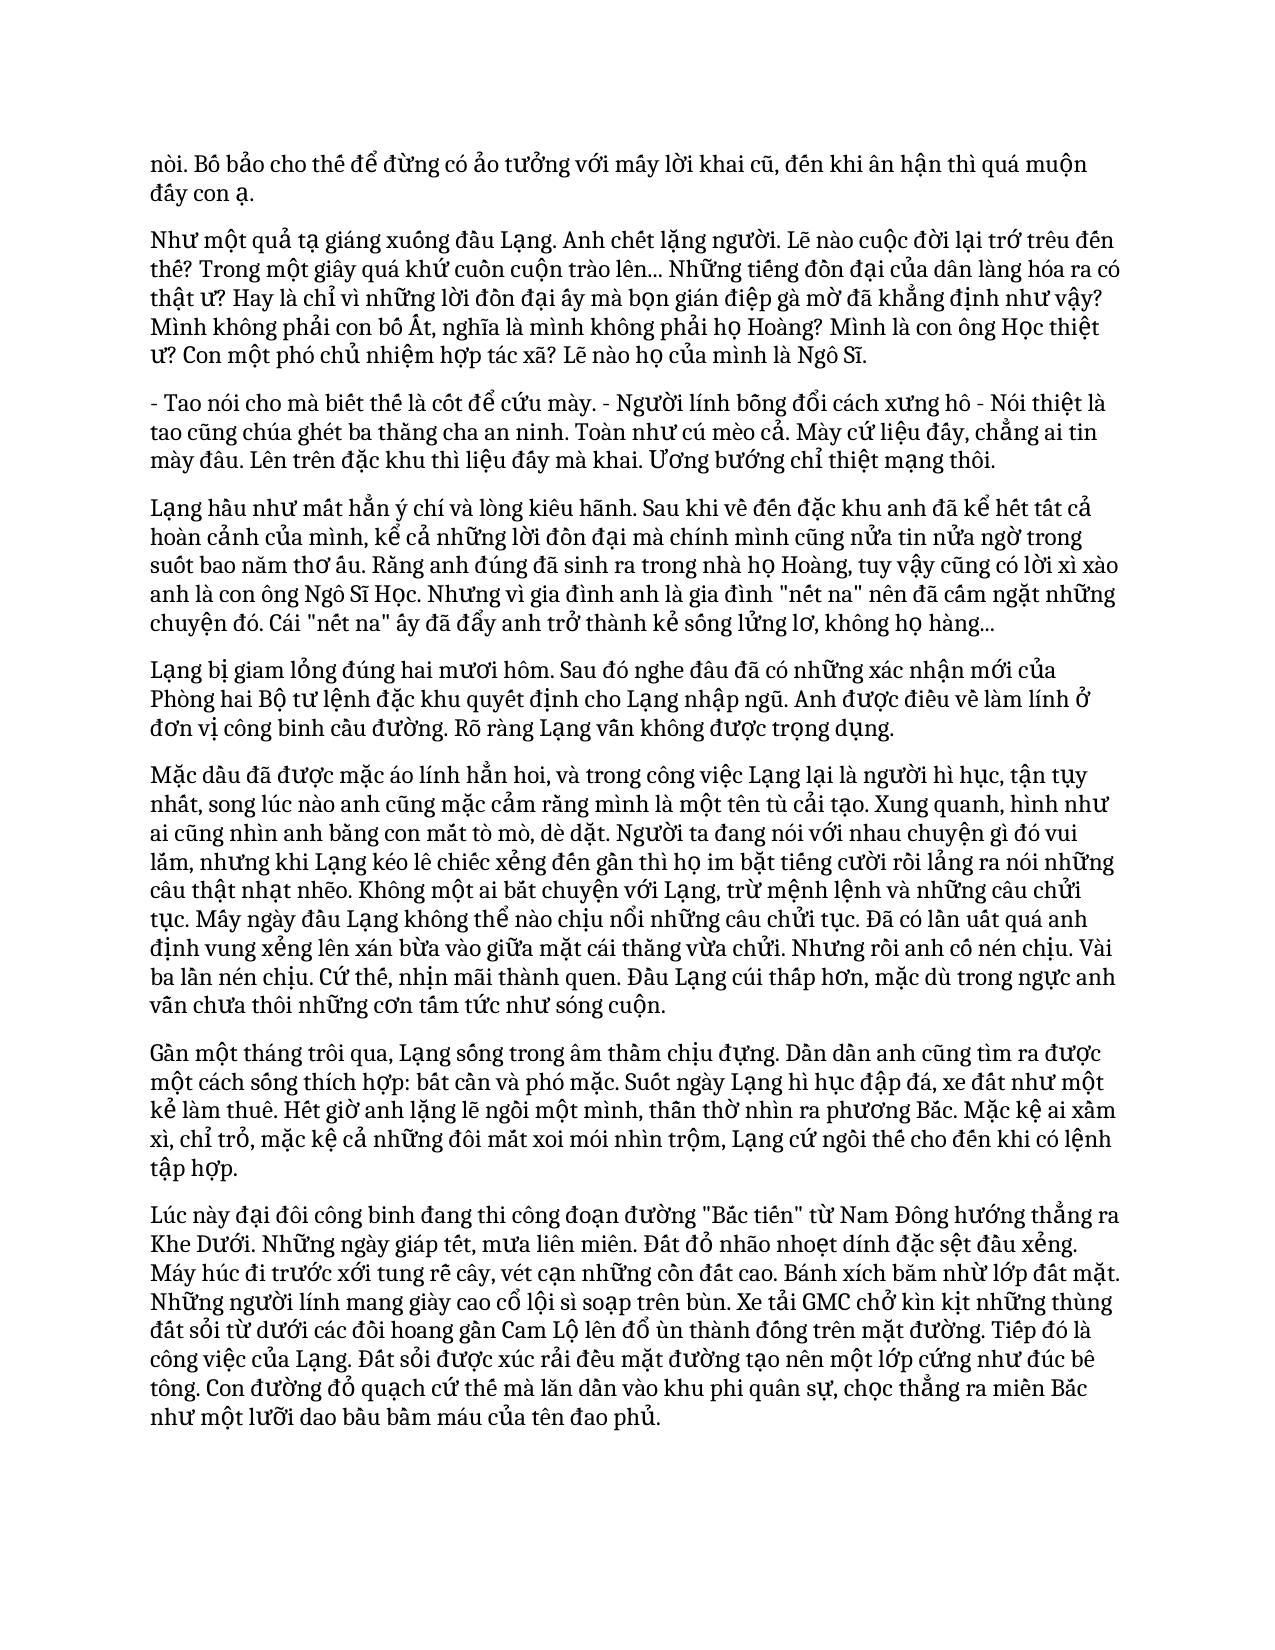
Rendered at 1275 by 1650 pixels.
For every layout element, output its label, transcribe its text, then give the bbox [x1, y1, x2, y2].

text Lúc này đại đôi công binh đang thi công đoạn đường "Bắc tiến" từ Nam Đông hướng thẳng ra Khe Dưới. Những ngày giáp tết, mưa liên miên. Đất đỏ nhão nhoẹt dính đặc sệt đầu xẻng. Máy húc đi trước xới tung rễ cây, vét cạn những cồn đất cao. Bánh xích băm nhừ lớp đất mặt. Những người lính mang giày cao cổ lội sì soạp trên bùn. Xe tải GMC chở kìn kịt những thùng đất sỏi từ dưới các đồi hoang gần Cam Lộ lên đổ ùn thành đống trên mặt đường. Tiếp đó là công việc của Lạng. Đất sỏi được xúc rải đều mặt đường tạo nên một lớp cứng như đúc bê tông. Con đường đỏ quạch cứ thế mà lăn dần vào khu phi quân sự, chọc thẳng ra miền Bắc như một lưỡi dao bầu bầm máu của tên đao phủ. [150, 1201, 1125, 1431]
text Mặc dầu đã được mặc áo lính hẳn hoi, và trong công việc Lạng lại là người hì hục, tận tụy nhất, song lúc nào anh cũng mặc cảm rằng mình là một tên tù cải tạo. Xung quanh, hình như ai cũng nhìn anh bằng con mắt tò mò, dè dặt. Người ta đang nói với nhau chuyện gì đó vui lắm, nhưng khi Lạng kéo lê chiếc xẻng đến gần thì họ im bặt tiếng cười rồi lảng ra nói những câu thật nhạt nhẽo. Không một ai bắt chuyện với Lạng, trừ mệnh lệnh và những câu chửi tục. Mấy ngày đầu Lạng không thể nào chịu nổi những câu chửi tục. Đã có lần uất quá anh định vung xẻng lên xán bừa vào giữa mặt cái thằng vừa chửi. Nhưng rồi anh cố nén chịu. Vài ba lần nén chịu. Cứ thế, nhịn mãi thành quen. Đầu Lạng cúi thấp hơn, mặc dù trong ngực anh vẫn chưa thôi những cơn tấm tức như sóng cuộn. [150, 761, 1125, 1020]
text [150, 150, 1125, 207]
text Lạng bị giam lỏng đúng hai mươi hôm. Sau đó nghe đâu đã có những xác nhận mới của Phòng hai Bộ tư lệnh đặc khu quyết định cho Lạng nhập ngũ. Anh được điều về làm lính ở đơn vị công binh cầu đường. Rõ ràng Lạng vẫn không được trọng dụng. [150, 656, 1125, 742]
text Lạng hầu như mất hẳn ý chí và lòng kiêu hãnh. Sau khi về đến đặc khu anh đã kể hết tất cả hoàn cảnh của mình, kể cả những lời đồn đại mà chính mình cũng nửa tin nửa ngờ trong suốt bao năm thơ ấu. Rằng anh đúng đã sinh ra trong nhà họ Hoàng, tuy vậy cũng có lời xì xào anh là con ông Ngô Sĩ Học. Nhưng vì gia đình anh là gia đình "nết na" nên đã cấm ngặt những chuyện đó. Cái "nết na" ấy đã đẩy anh trở thành kẻ sống lửng lơ, không họ hàng... [150, 494, 1125, 637]
text Như một quả tạ giáng xuống đầu Lạng. Anh chết lặng người. Lẽ nào cuộc đời lại trớ trêu đến thế? Trong một giây quá khứ cuồn cuộn trào lên... Những tiếng đồn đại của dân làng hóa ra có thật ư? Hay là chỉ vì những lời đồn đại ấy mà bọn gián điệp gà mờ đã khẳng định như vậy? Mình không phải con bố Ất, nghĩa là mình không phải họ Hoàng? Mình là con ông Học thiệt ư? Con một phó chủ nhiệm hợp tác xã? Lẽ nào họ của mình là Ngô Sĩ. [150, 226, 1125, 370]
text - Tao nói cho mà biết thế là cốt để cứu mày. - Người lính bỗng đổi cách xưng hô - Nói thiệt là tao cũng chúa ghét ba thằng cha an ninh. Toàn như cú mèo cả. Mày cứ liệu đấy, chẳng ai tin mày đâu. Lên trên đặc khu thì liệu đấy mà khai. Ương bướng chỉ thiệt mạng thôi. [150, 389, 1125, 475]
text Gần một tháng trôi qua, Lạng sống trong âm thầm chịu đựng. Dần dần anh cũng tìm ra được một cách sống thích hợp: bất cần và phó mặc. Suốt ngày Lạng hì hục đập đá, xe đất như một kẻ làm thuê. Hết giờ anh lặng lẽ ngồi một mình, thẫn thờ nhìn ra phương Bắc. Mặc kệ ai xầm xì, chỉ trỏ, mặc kệ cả những đôi mắt xoi mói nhìn trộm, Lạng cứ ngồi thế cho đến khi có lệnh tập hợp. [150, 1039, 1125, 1182]
